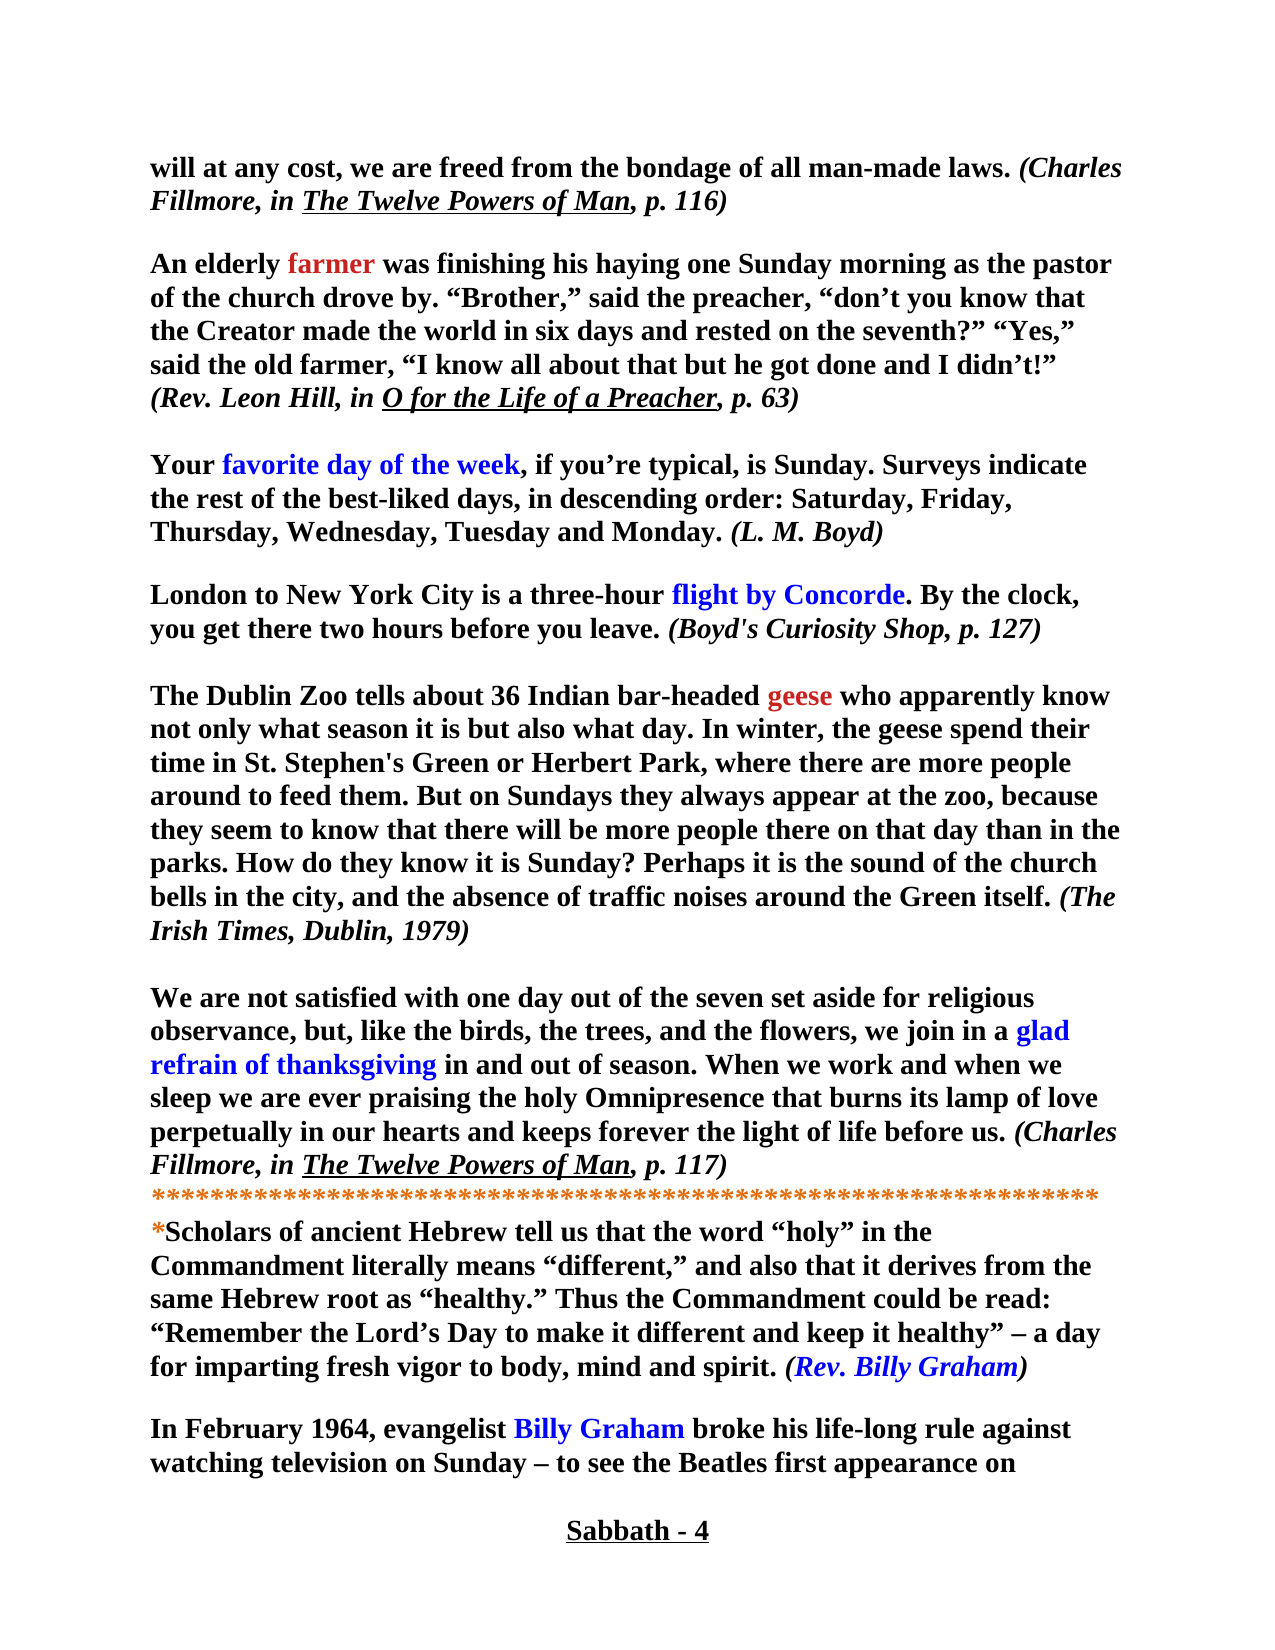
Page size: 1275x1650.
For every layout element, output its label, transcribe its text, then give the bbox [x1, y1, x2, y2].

text An elderly farmer was finishing his haying one Sunday morning as the pastor of the church drove by. “Brother,” said the preacher, “don’t you know that the Creator made the world in six days and rested on the seventh?” “Yes,” said the old farmer, “I know all about that but he got done and I didn’t!” (Rev. Leon Hill, in O for the Life of a Preacher, p. 63) Your favorite day of the week, if you’re typical, is Sunday. Surveys indicate the rest of the best-liked days, in descending order: Saturday, Friday, Thursday, Wednesday, Tuesday and Monday. (L. M. Boyd) [150, 246, 1125, 548]
text The Dublin Zoo tells about 36 Indian bar-headed geese who apparently know not only what season it is but also what day. In winter, the geese spend their time in St. Stephen's Green or Herbert Park, where there are more people around to feed them. But on Sundays they always appear at the zoo, because they seem to know that there will be more people there on that day than in the parks. How do they know it is Sunday? Perhaps it is the sound of the church bells in the city, and the absence of traffic noises around the Green itself. (The Irish Times, Dublin, 1979) [150, 678, 1125, 946]
text ******************************************************************Scholars of ancient Hebrew tell us that the word “holy” in the Commandment literally means “different,” and also that it derives from the same Hebrew root as “healthy.” Thus the Commandment could be read: “Remember the Lord’s Day to make it different and keep it healthy” – a day for imparting fresh vigor to body, mind and spirit. (Rev. Billy Graham) [150, 1181, 1125, 1382]
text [150, 1411, 1125, 1478]
text London to New York City is a three-hour flight by Concorde. By the clock, you get there two hours before you leave. (Boyd's Curiosity Shop, p. 127) [150, 577, 1125, 644]
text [150, 150, 1125, 217]
text We are not satisfied with one day out of the seven set aside for religious observance, but, like the birds, the trees, and the flowers, we join in a glad refrain of thanksgiving in and out of season. When we work and when we sleep we are ever praising the holy Omnipresence that burns its lamp of love perpetually in our hearts and keeps forever the light of life before us. (Charles Fillmore, in The Twelve Powers of Man, p. 117) [150, 980, 1125, 1181]
